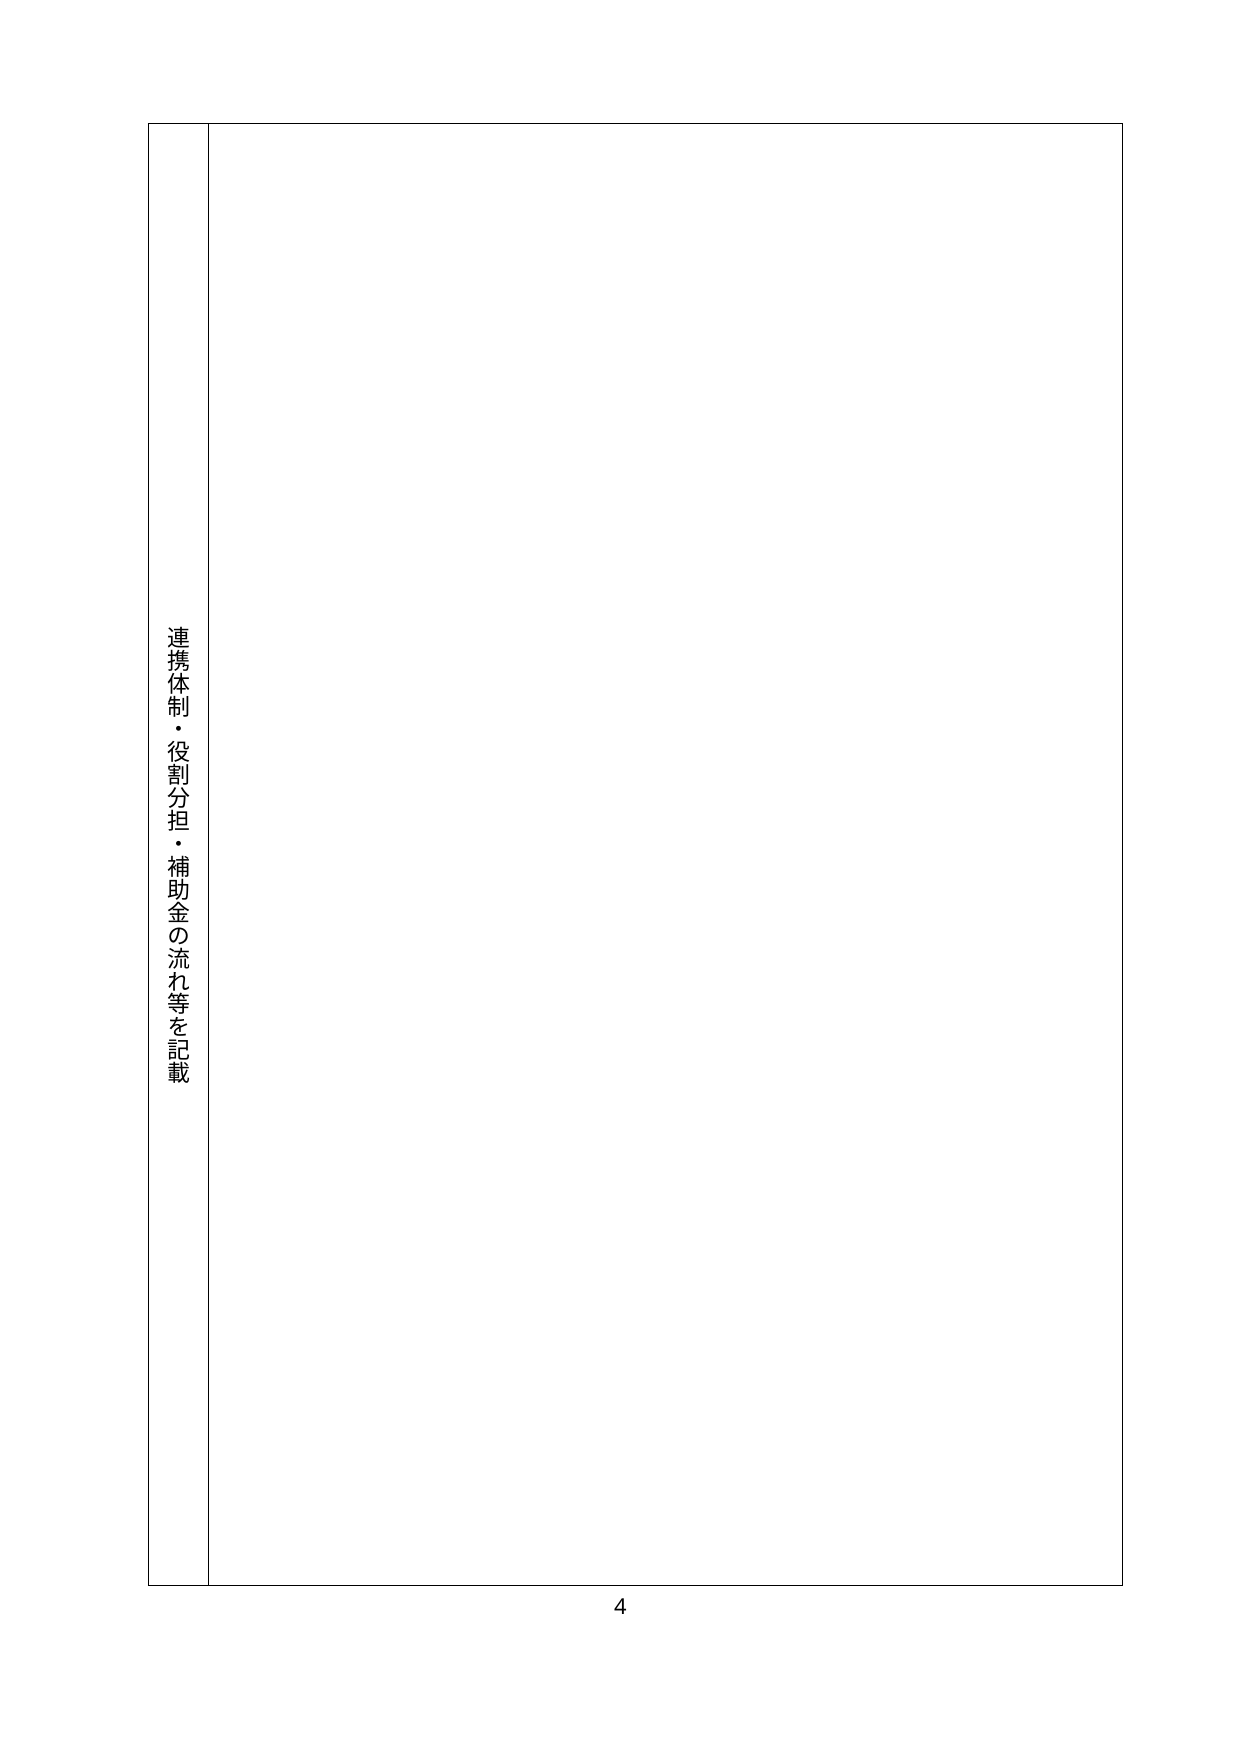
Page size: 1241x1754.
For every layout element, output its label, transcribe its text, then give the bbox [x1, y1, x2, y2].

table_cell 連携体制・役割分担・補助金の流れ等を記載 [149, 124, 208, 1585]
table_cell [209, 124, 1122, 1585]
